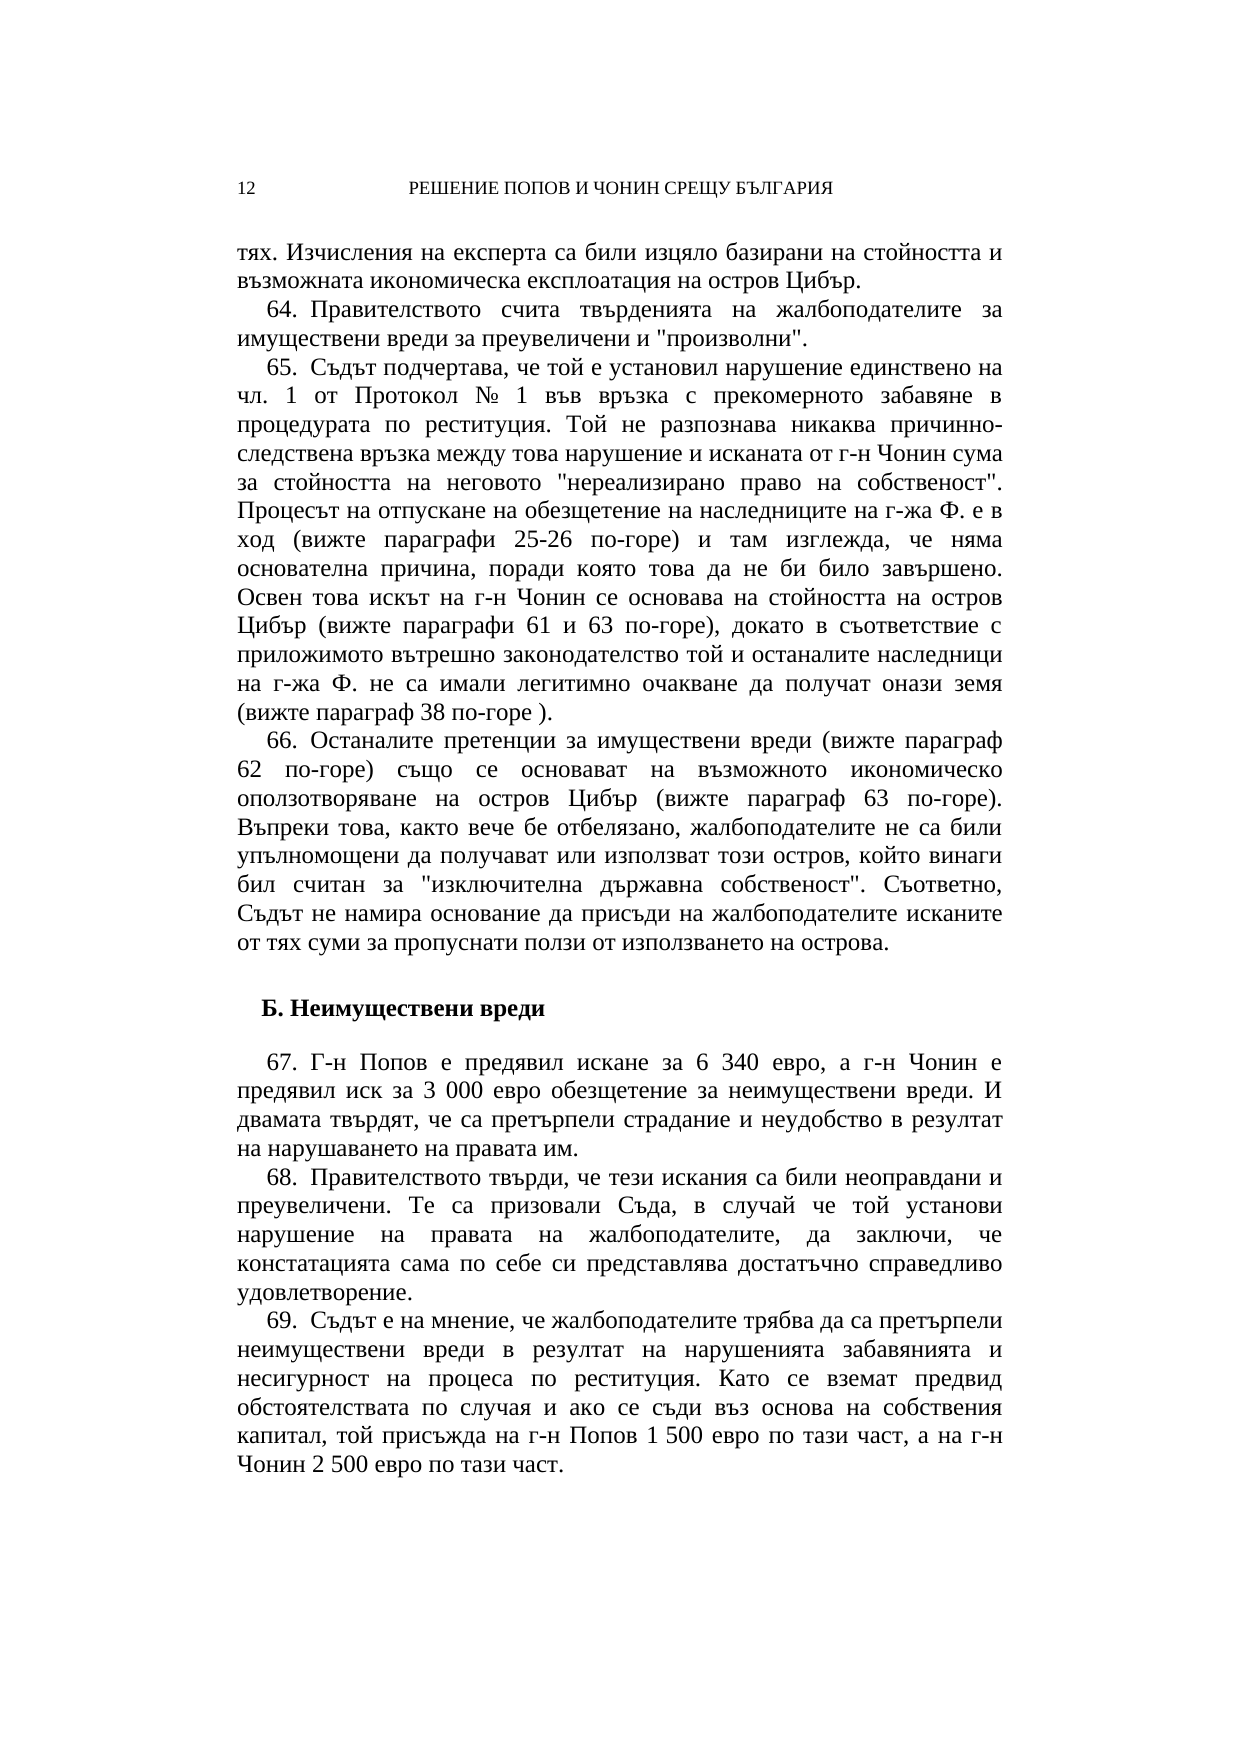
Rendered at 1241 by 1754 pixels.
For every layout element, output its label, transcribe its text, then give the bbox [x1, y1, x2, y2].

text 68. Правителството твърди, че тези искания са били неоправдани и преувеличени. Те са призовали Съда, в случай че той установи нарушение на правата на жалбоподателите, да заключи, че констатацията сама по себе си представлява достатъчно справедливо удовлетворение. [237, 1162, 1003, 1306]
text 66. Останалите претенции за имуществени вреди (вижте параграф 62 по-горе) също се основават на възможното икономическо оползотворяване на остров Цибър (вижте параграф 63 по-горе). Въпреки това, както вече бе отбелязано, жалбоподателите не са били упълномощени да получават или използват този остров, който винаги бил считан за "изключителна държавна собственост". Съответно, Съдът не намира основание да присъди на жалбоподателите исканите от тях суми за пропуснати ползи от използването на острова. [237, 726, 1003, 956]
text 67. Г-н Попов е предявил искане за 6 340 евро, а г-н Чонин е предявил иск за 3 000 евро обезщетение за неимуществени вреди. И двамата твърдят, че са претърпели страдание и неудобство в резултат на нарушаването на правата им. [237, 1047, 1003, 1162]
text 65. Съдът подчертава, че той е установил нарушение единствено на чл. 1 от Протокол № 1 във връзка с прекомерното забавяне в процедурата по реституция. Той не разпознава никаква причинно-следствена връзка между това нарушение и исканата от г-н Чонин сума за стойността на неговото "нереализирано право на собственост". Процесът на отпускане на обезщетение на наследниците на г-жа Ф. е в ход (вижте параграфи 25-26 по-горе) и там изглежда, че няма основателна причина, поради която това да не би било завършено. Освен това искът на г-н Чонин се основава на стойността на остров Цибър (вижте параграфи 61 и 63 по-горе), докато в съответствие с приложимото вътрешно законодателство той и останалите наследници на г-жа Ф. не са имали легитимно очакване да получат онази земя (вижте параграф 38 по-горе ). [237, 352, 1003, 726]
text 64. Правителството счита твърденията на жалбоподателите за имуществени вреди за преувеличени и "произволни". [237, 294, 1003, 352]
subtitle Б. Неимуществени вреди [261, 993, 1003, 1022]
text 69. Съдът е на мнение, че жалбоподателите трябва да са претърпели неимуществени вреди в резултат на нарушенията забавянията и несигурност на процеса по реституция. Като се вземат предвид обстоятелствата по случая и ако се съди въз основа на собствения капитал, той присъжда на г-н Попов 1 500 евро по тази част, а на г-н Чонин 2 500 евро по тази част. [237, 1306, 1003, 1478]
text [237, 237, 1003, 294]
